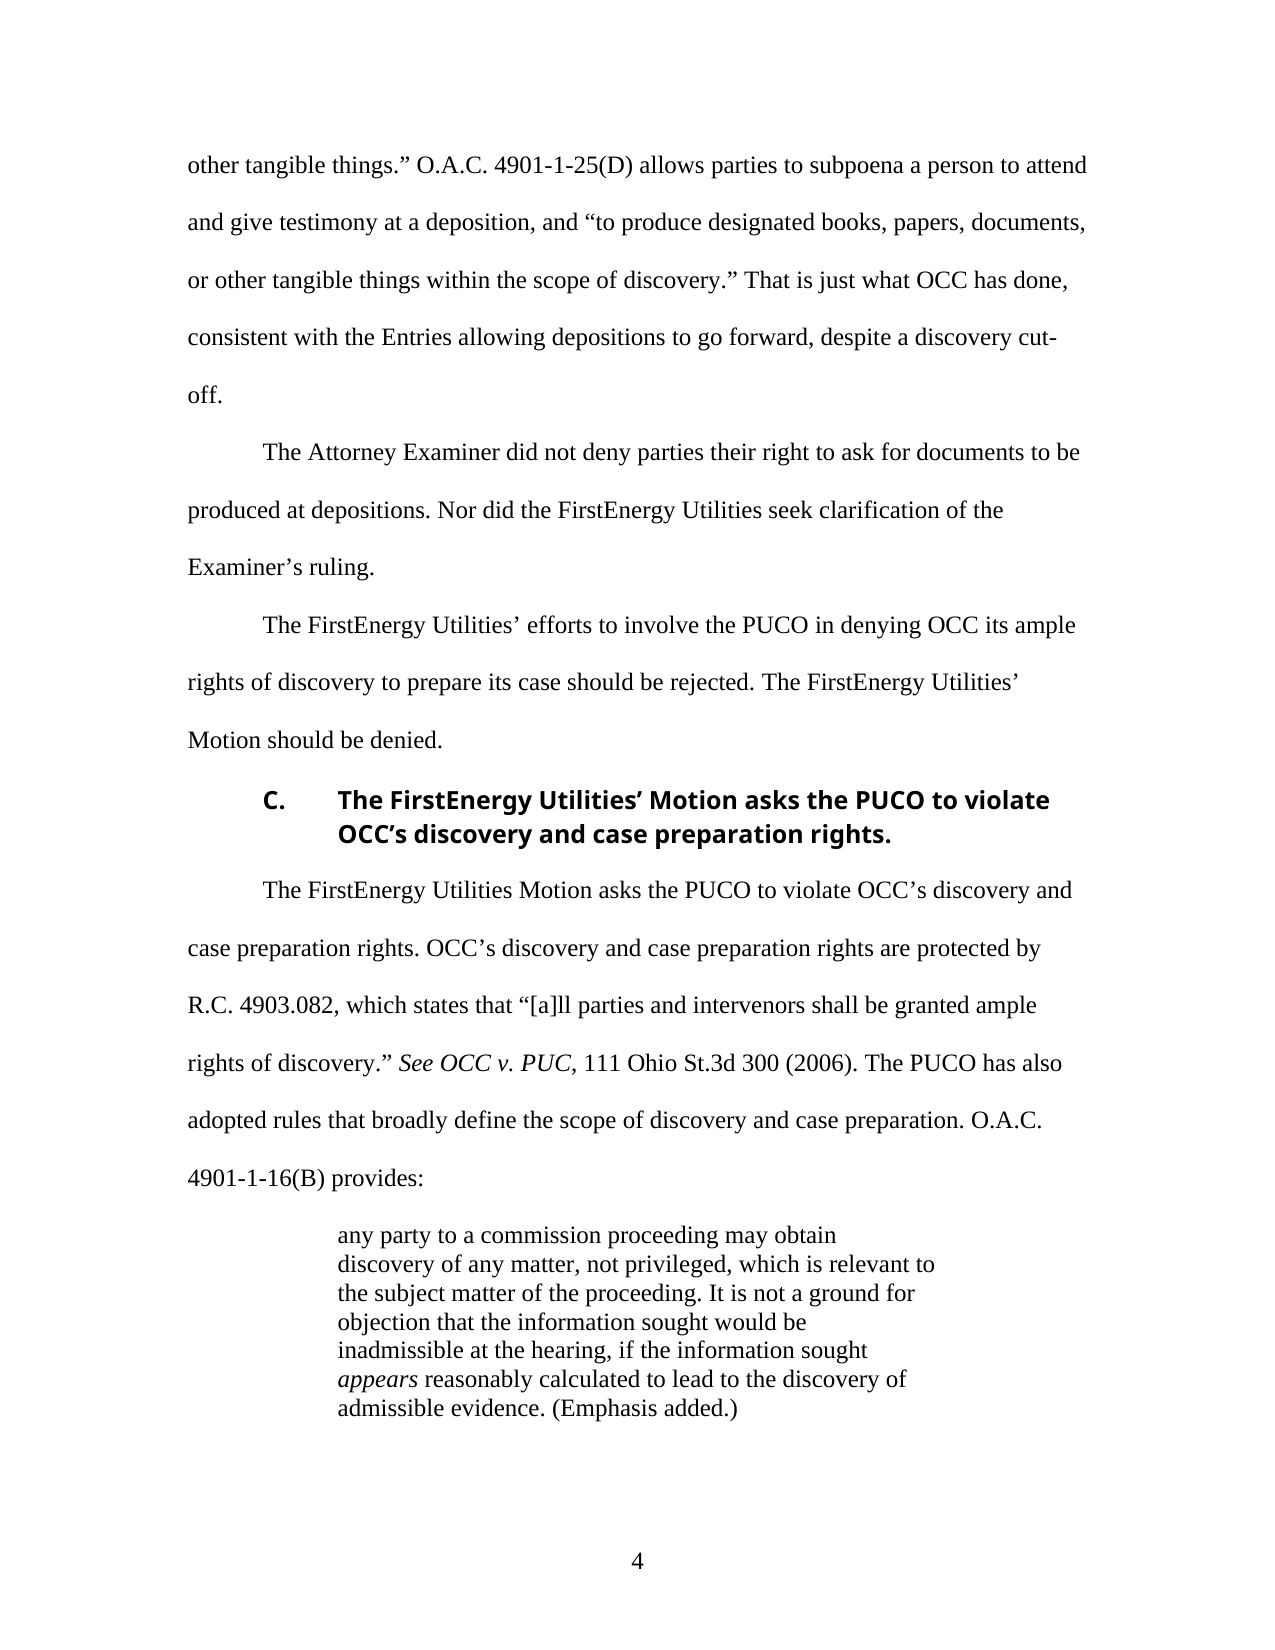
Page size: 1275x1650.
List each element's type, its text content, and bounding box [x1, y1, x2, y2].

text The FirstEnergy Utilities Motion asks the PUCO to violate OCC’s discovery and case preparation rights. OCC’s discovery and case preparation rights are protected by R.C. 4903.082, which states that “[a]ll parties and intervenors shall be granted ample rights of discovery.” See OCC v. PUC, 111 Ohio St.3d 300 (2006). The PUCO has also adopted rules that broadly define the scope of discovery and case preparation. O.A.C. 4901-1-16(B) provides: [187, 876, 1087, 1192]
text The Attorney Examiner did not deny parties their right to ask for documents to be produced at depositions. Nor did the FirstEnergy Utilities seek clarification of the Examiner’s ruling. [187, 437, 1087, 581]
subtitle C. The FirstEnergy Utilities’ Motion asks the PUCO to violate OCC’s discovery and case preparation rights. [262, 782, 1087, 851]
text The FirstEnergy Utilities’ efforts to involve the PUCO in denying OCC its ample rights of discovery to prepare its case should be rejected. The FirstEnergy Utilities’ Motion should be denied. [187, 610, 1087, 754]
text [187, 150, 1087, 409]
text any party to a commission proceeding may obtain discovery of any matter, not privileged, which is relevant to the subject matter of the proceeding. It is not a ground for objection that the information sought would be inadmissible at the hearing, if the information sought appears reasonably calculated to lead to the discovery of admissible evidence. (Emphasis added.) [337, 1221, 937, 1422]
